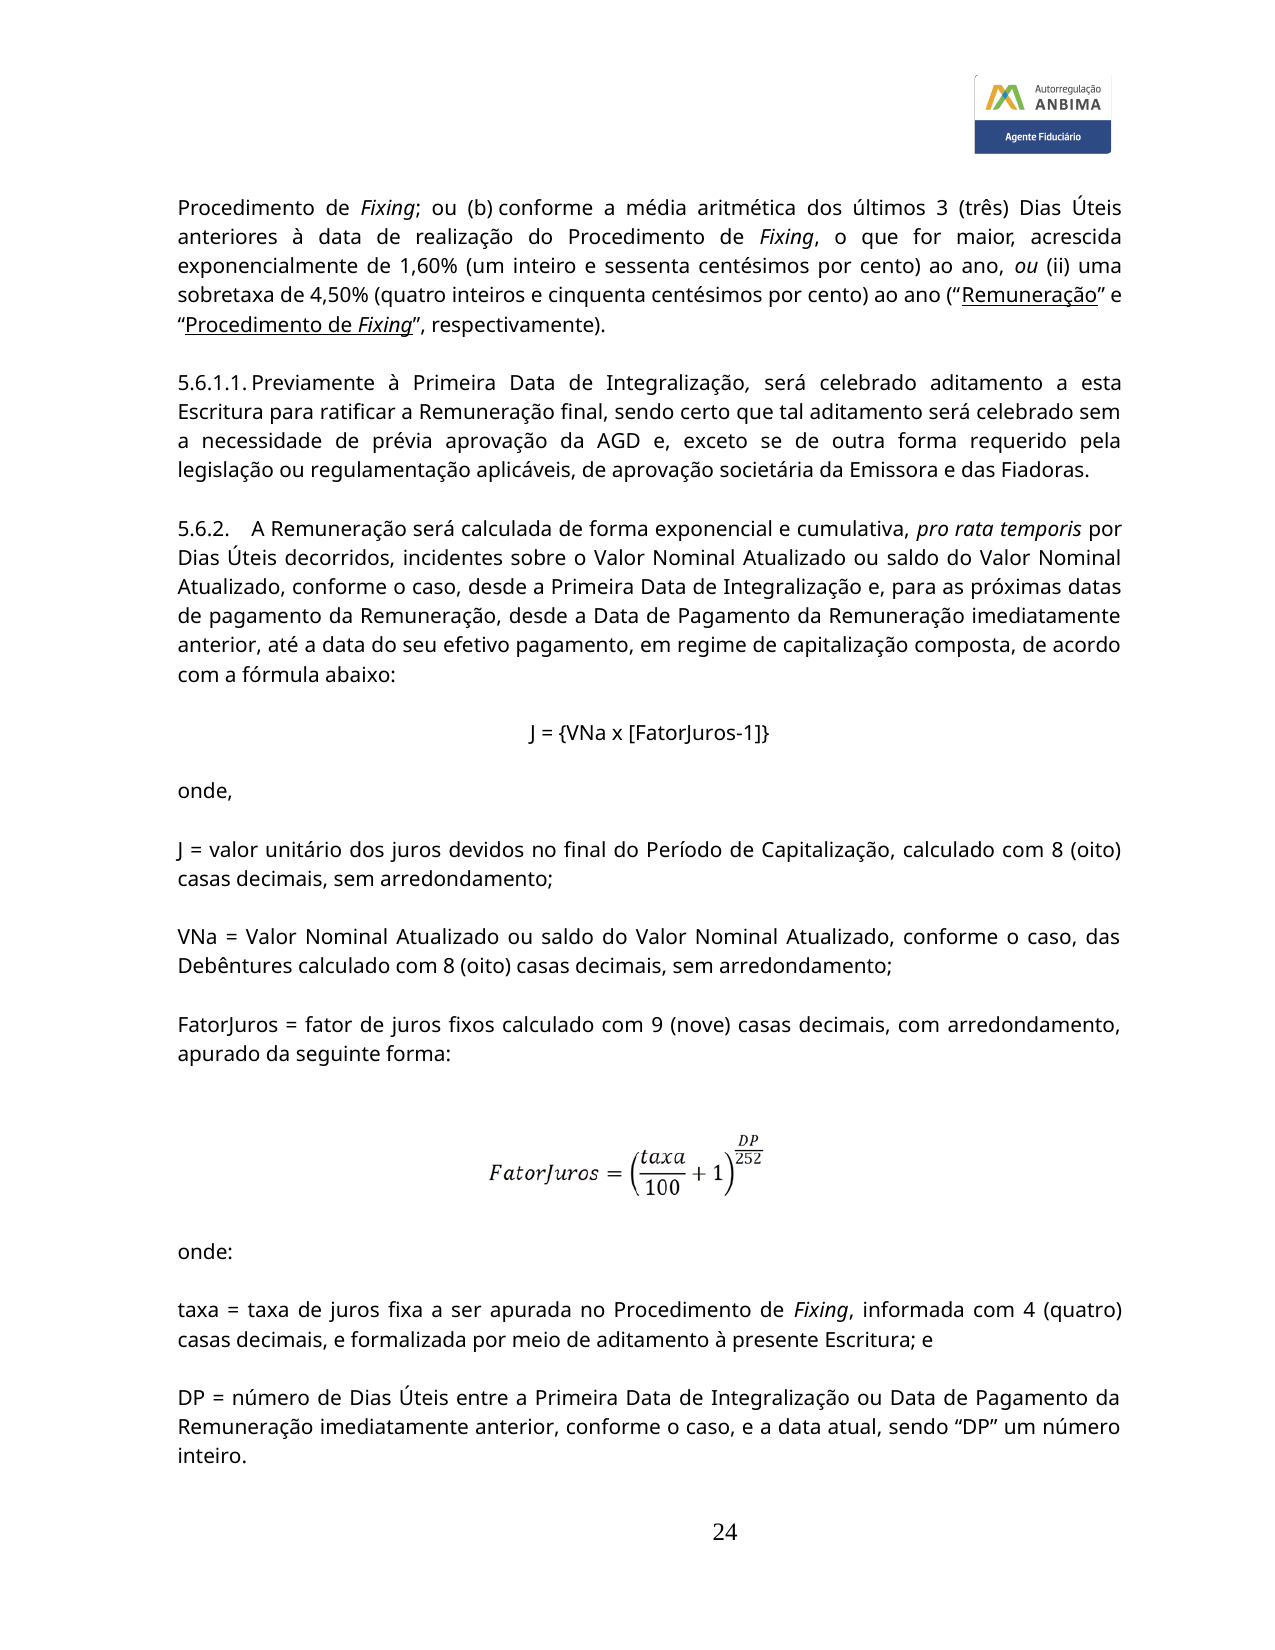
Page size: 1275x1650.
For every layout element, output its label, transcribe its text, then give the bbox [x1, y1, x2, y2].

text DP = número de Dias Úteis entre a Primeira Data de Integralização ou Data de Pagamento da Remuneração imediatamente anterior, conforme o caso, e a data atual, sendo “DP” um número inteiro. [177, 1382, 1122, 1469]
text onde, [177, 775, 1122, 804]
text J = {VNa x [FatorJuros-1]} [177, 717, 1122, 746]
picture [974, 75, 1112, 154]
text FatorJuros = fator de juros fixos calculado com 9 (nove) casas decimais, com arredondamento, apurado da seguinte forma: [177, 1009, 1122, 1067]
picture [469, 1132, 784, 1207]
text taxa = taxa de juros fixa a ser apurada no Procedimento de Fixing, informada com 4 (quatro) casas decimais, e formalizada por meio de aditamento à presente Escritura; e [177, 1294, 1122, 1353]
text J = valor unitário dos juros devidos no final do Período de Capitalização, calculado com 8 (oito) casas decimais, sem arredondamento; [177, 834, 1122, 892]
text VNa = Valor Nominal Atualizado ou saldo do Valor Nominal Atualizado, conforme o caso, das Debêntures calculado com 8 (oito) casas decimais, sem arredondamento; [177, 921, 1122, 979]
list 5.6.1.1. Previamente à Primeira Data de Integralização, será celebrado aditamento a esta Escritura para ratificar a Remuneração final, sendo certo que tal aditamento será celebrado sem a necessidade de prévia aprovação da AGD e, exceto se de outra forma requerido pela legislação ou regulamentação aplicáveis, de aprovação societária da Emissora e das Fiadoras. [177, 367, 1122, 484]
text 5.6.2. A Remuneração será calculada de forma exponencial e cumulativa, pro rata temporis por Dias Úteis decorridos, incidentes sobre o Valor Nominal Atualizado ou saldo do Valor Nominal Atualizado, conforme o caso, desde a Primeira Data de Integralização e, para as próximas datas de pagamento da Remuneração, desde a Data de Pagamento da Remuneração imediatamente anterior, até a data do seu efetivo pagamento, em regime de capitalização composta, de acordo com a fórmula abaixo: [177, 513, 1122, 688]
text onde: [177, 1236, 1122, 1265]
